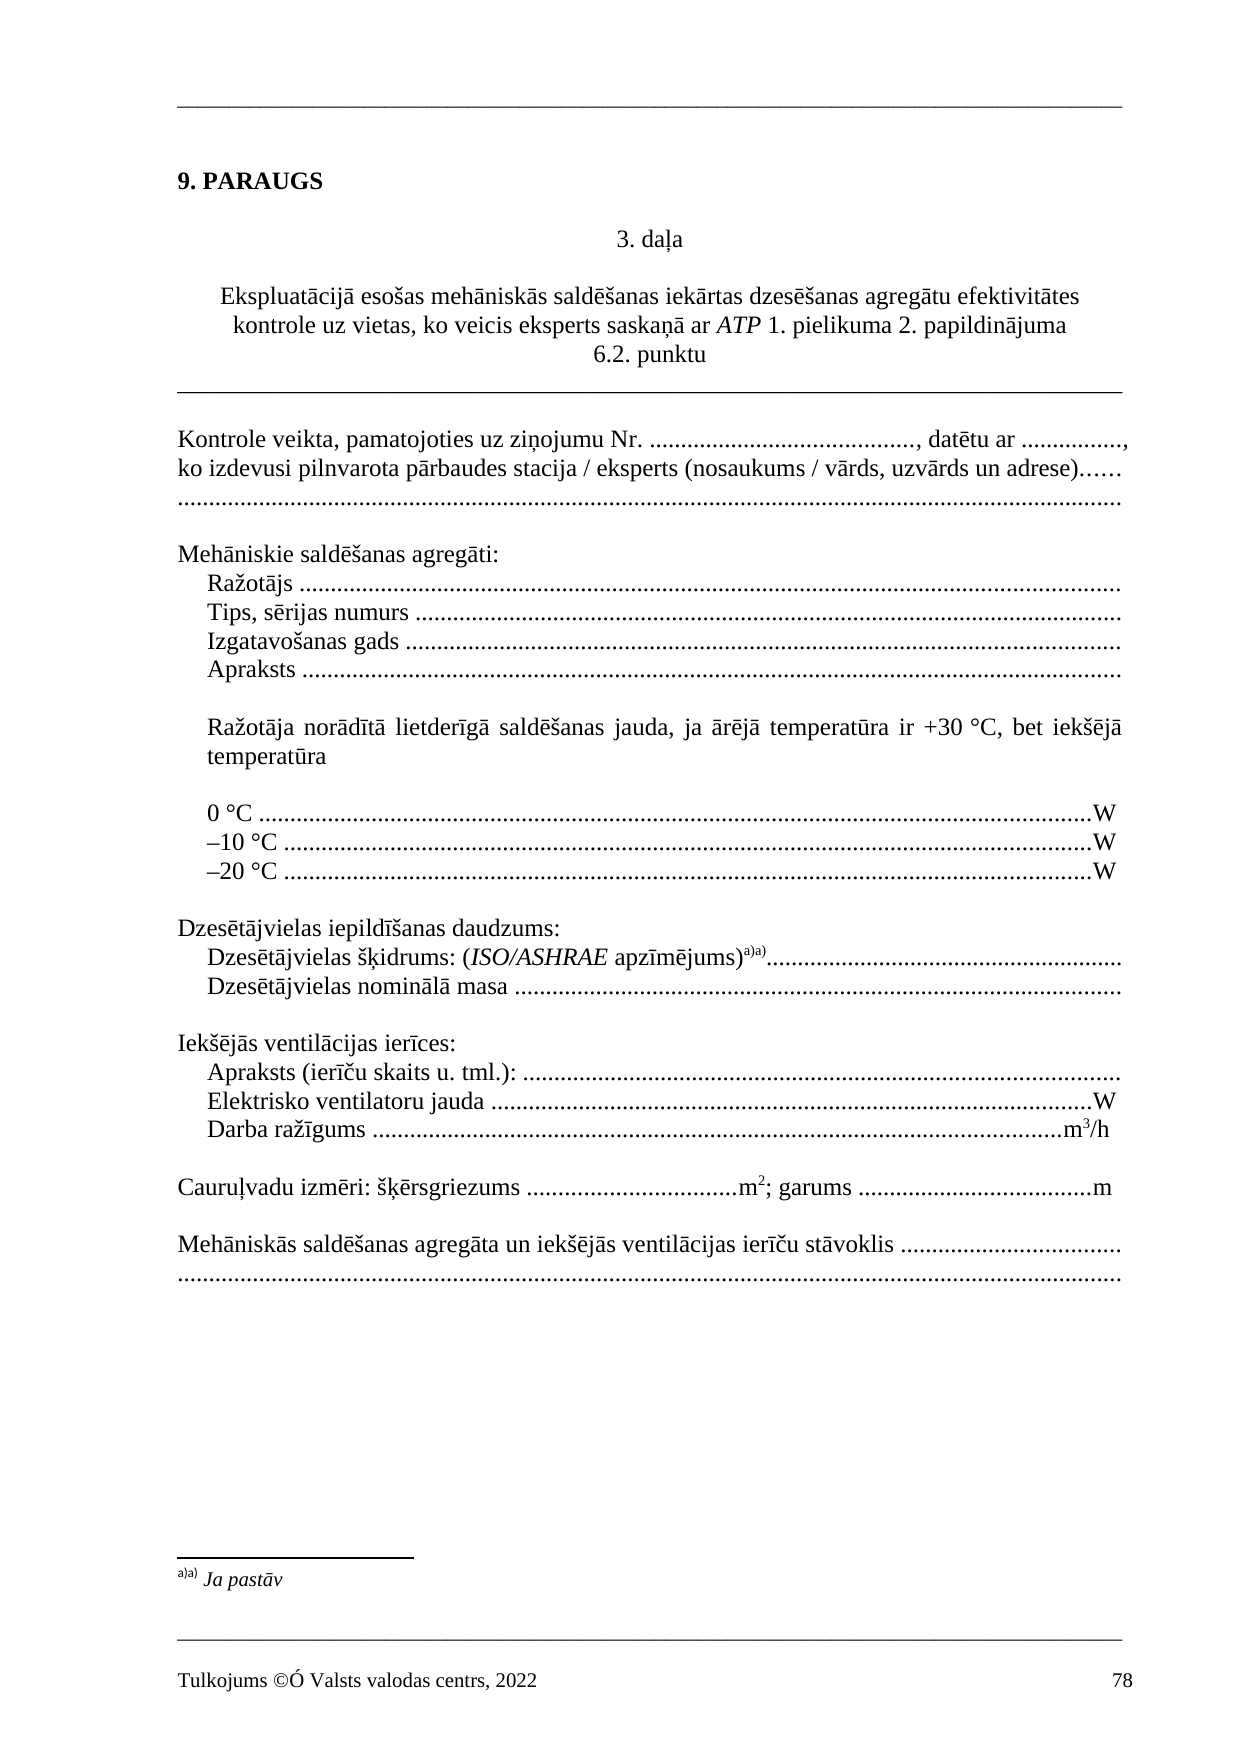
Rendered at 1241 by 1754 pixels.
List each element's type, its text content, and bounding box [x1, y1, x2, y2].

text Izgatavošanas gads [207, 626, 1122, 654]
text Dzesētājvielas šķidrums: (ISO/ASHRAE apzīmējums)a) [207, 942, 1122, 971]
text Apraksts [207, 654, 1122, 683]
subtitle 9. PARAUGS [177, 166, 1122, 195]
text Dzesētājvielas nominālā masa [207, 971, 1122, 999]
text Kontrole veikta, pamatojoties uz ziņojumu Nr. , datētu ar , [177, 424, 1122, 453]
text Mehāniskie saldēšanas agregāti: [177, 539, 1122, 568]
text –20 °C W [207, 856, 1122, 884]
text Ražotāja norādītā lietderīgā saldēšanas jauda, ja ārējā temperatūra ir +30 °C, bet iekšējā temperatūra [207, 712, 1122, 769]
text ko izdevusi pilnvarota pārbaudes stacija / eksperts (nosaukums / vārds, uzvārds un adrese) [177, 453, 1122, 482]
text –10 °C W [207, 827, 1122, 856]
text Apraksts (ierīču skaits u. tml.): [207, 1057, 1122, 1086]
text Mehāniskās saldēšanas agregāta un iekšējās ventilācijas ierīču stāvoklis [177, 1229, 1122, 1258]
text Iekšējās ventilācijas ierīces: [177, 1028, 1122, 1057]
text Elektrisko ventilatoru jauda W [207, 1086, 1122, 1114]
text Dzesētājvielas iepildīšanas daudzums: [177, 913, 1122, 942]
text Ražotājs [207, 568, 1122, 597]
text Darba ražīgums m3/h [207, 1114, 1122, 1143]
text Tips, sērijas numurs [207, 597, 1122, 626]
text 3. daļa [177, 224, 1122, 253]
text Cauruļvadu izmēri: šķērsgriezums m2; garums m [177, 1172, 1122, 1201]
text Ekspluatācijā esošas mehāniskās saldēšanas iekārtas dzesēšanas agregātu efektivitātes kontrole uz vietas, ko veicis eksperts saskaņā ar ATP 1. pielikuma 2. papildinājuma 6.2. punktu [177, 281, 1122, 368]
text 0 °C W [207, 798, 1122, 827]
